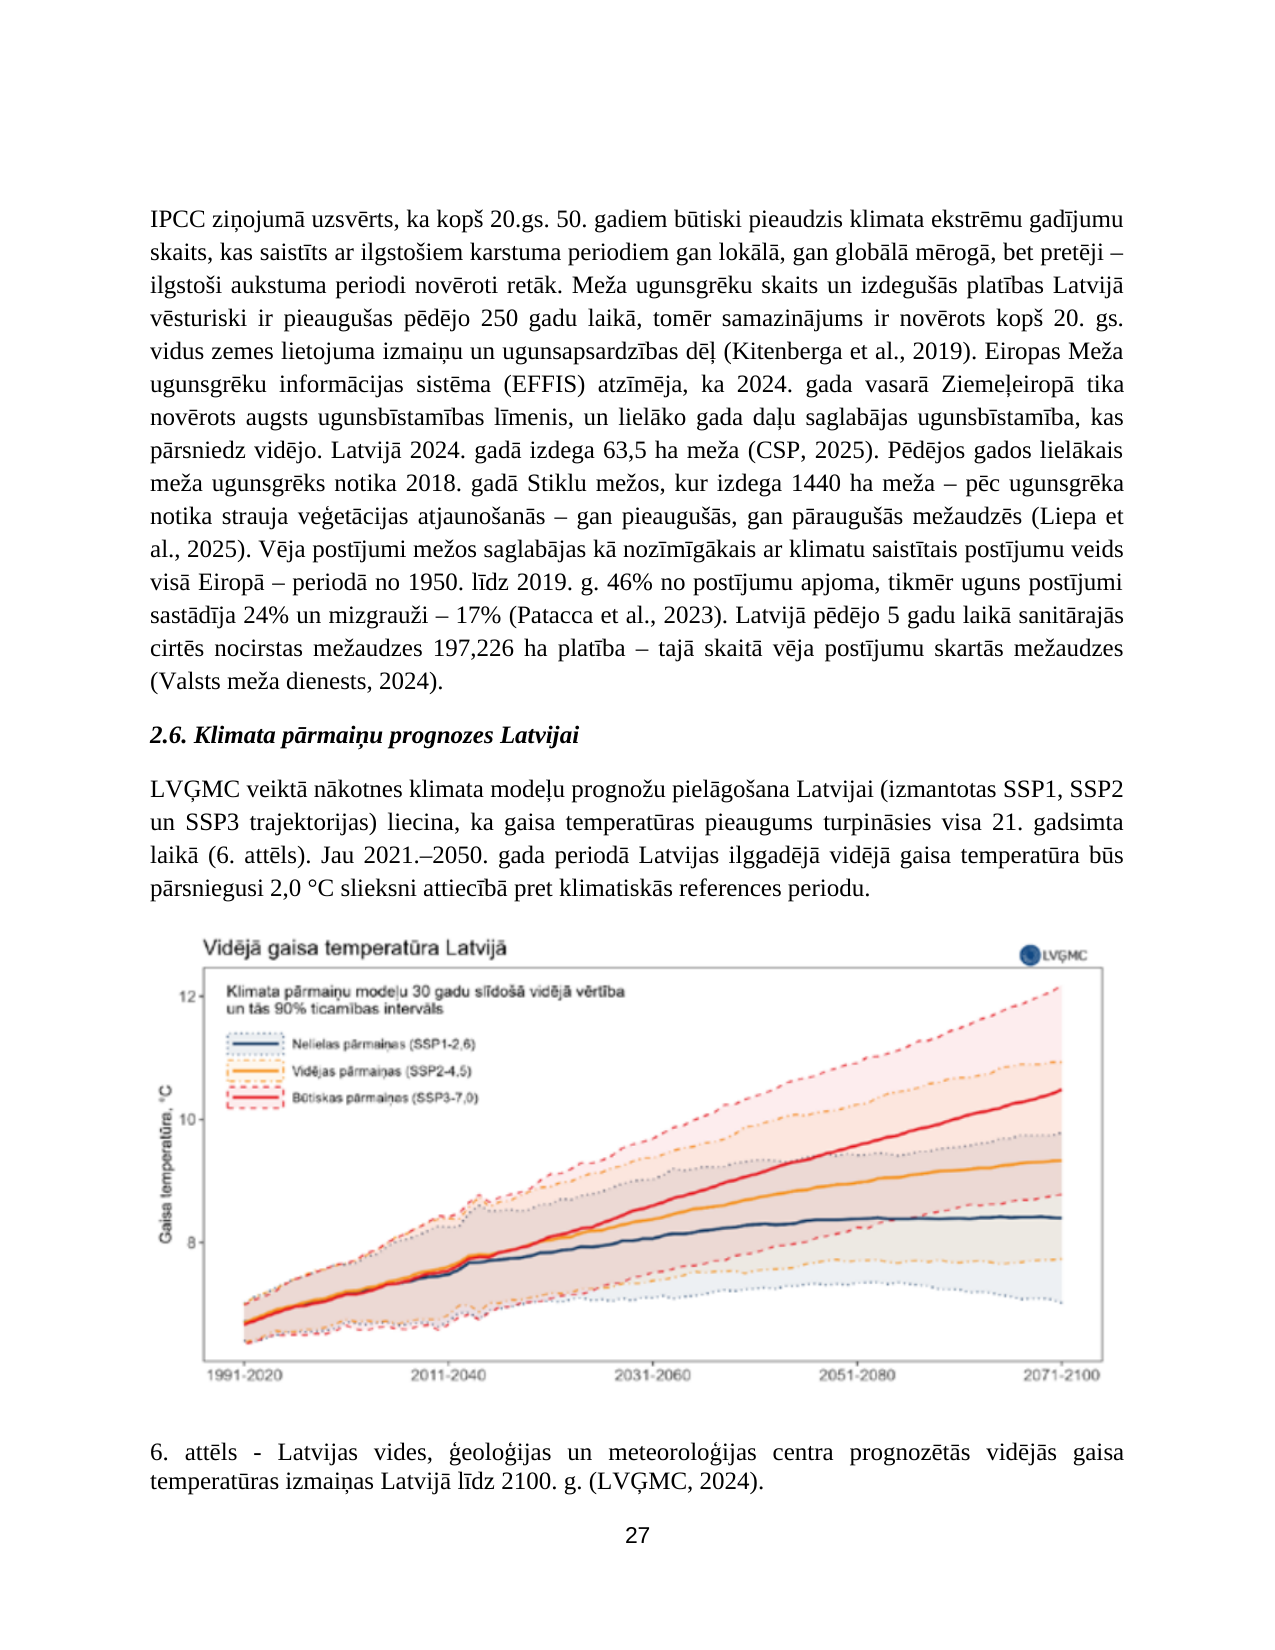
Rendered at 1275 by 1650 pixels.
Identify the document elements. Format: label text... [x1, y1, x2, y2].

text LVĢMC veiktā nākotnes klimata modeļu prognožu pielāgošana Latvijai (izmantotas SSP1, SSP2 un SSP3 trajektorijas) liecina, ka gaisa temperatūras pieaugums turpināsies visa 21. gadsimta laikā (6. attēls). Jau 2021.–2050. gada periodā Latvijas ilggadējā vidējā gaisa temperatūra būs pārsniegusi 2,0 °C slieksni attiecībā pret klimatiskās references periodu. [150, 774, 1125, 902]
text 6. attēls - Latvijas vides, ģeoloģijas un meteoroloģijas centra prognozētās vidējās gaisa temperatūras izmaiņas Latvijā līdz 2100. g. (LVĢMC, 2024). [150, 1437, 1125, 1495]
text IPCC ziņojumā uzsvērts, ka kopš 20.gs. 50. gadiem būtiski pieaudzis klimata ekstrēmu gadījumu skaits, kas saistīts ar ilgstošiem karstuma periodiem gan lokālā, gan globālā mērogā, bet pretēji – ilgstoši aukstuma periodi novēroti retāk. Meža ugunsgrēku skaits un izdegušās platības Latvijā vēsturiski ir pieaugušas pēdējo 250 gadu laikā, tomēr samazinājums ir novērots kopš 20. gs. vidus zemes lietojuma izmaiņu un ugunsapsardzības dēļ (Kitenberga et al., 2019). Eiropas Meža ugunsgrēku informācijas sistēma (EFFIS) atzīmēja, ka 2024. gada vasarā Ziemeļeiropā tika novērots augsts ugunsbīstamības līmenis, un lielāko gada daļu saglabājas ugunsbīstamība, kas pārsniedz vidējo. Latvijā 2024. gadā izdega 63,5 ha meža (CSP, 2025). Pēdējos gados lielākais meža ugunsgrēks notika 2018. gadā Stiklu mežos, kur izdega 1440 ha meža – pēc ugunsgrēka notika strauja veģetācijas atjaunošanās – gan pieaugušās, gan pāraugušās mežaudzēs (Liepa et al., 2025). Vēja postījumi mežos saglabājas kā nozīmīgākais ar klimatu saistītais postījumu veids visā Eiropā – periodā no 1950. līdz 2019. g. 46% no postījumu apjoma, tikmēr uguns postījumi sastādīja 24% un mizgrauži – 17% (Patacca et al., 2023). Latvijā pēdējo 5 gadu laikā sanitārajās cirtēs nocirstas mežaudzes 197,226 ha platība – tajā skaitā vēja postījumu skartās mežaudzes (Valsts meža dienests, 2024). [150, 204, 1125, 695]
picture [150, 926, 1125, 1413]
subtitle 2.6. Klimata pārmaiņu prognozes Latvijai [150, 720, 1125, 749]
